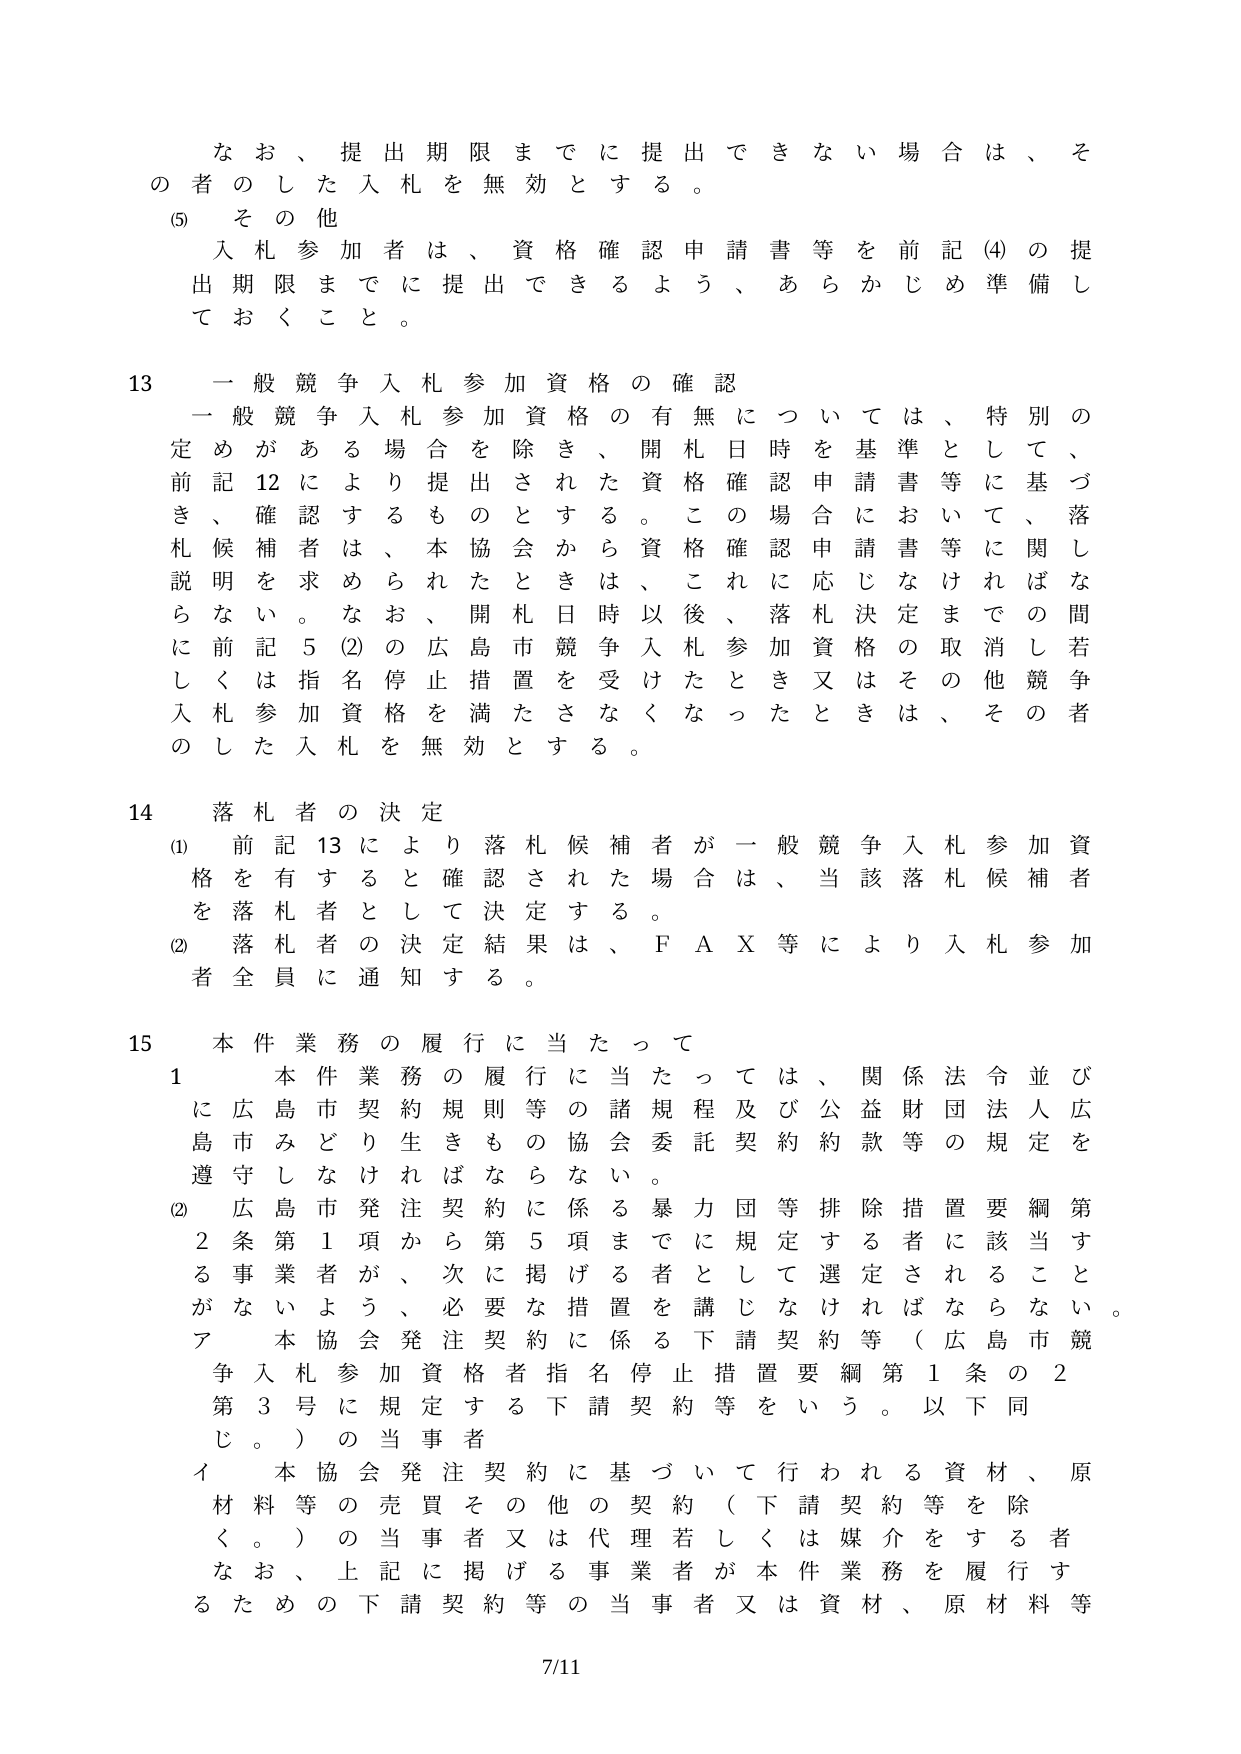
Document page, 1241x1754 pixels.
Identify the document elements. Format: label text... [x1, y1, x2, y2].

text ⑵ 広島市発注契約に係る暴力団等排除措置要綱第２条第１項から第５項までに規定する者に該当する事業者が、次に掲げる者として選定されることがないよう、必要な措置を講じなければならない。 [149, 1191, 1112, 1323]
text ア 本協会発注契約に係る下請契約等（広島市競争入札参加資格者指名停止措置要綱第１条の２第３号に規定する下請契約等をいう。以下同じ。）の当事者 [170, 1323, 1112, 1455]
text 13 一般競争入札参加資格の確認 [128, 365, 1112, 398]
text ⑵ 落札者の決定結果は、ＦＡＸ等により入札参加者全員に通知する。 [149, 926, 1112, 992]
text 14 落札者の決定 [128, 794, 1112, 827]
text なお、提出期限までに提出できない場合は、その者のした入札を無効とする。 [128, 134, 1112, 200]
text イ 本協会発注契約に基づいて行われる資材、原材料等の売買その他の契約（下請契約等を除く。）の当事者又は代理若しくは媒介をする者 [170, 1455, 1112, 1554]
text 入札参加者は、資格確認申請書等を前記⑷の提出期限までに提出できるよう、あらかじめ準備しておくこと。 [170, 233, 1112, 332]
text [170, 1554, 1112, 1620]
text 一般競争入札参加資格の有無については、特別の定めがある場合を除き、開札日時を基準として、前記12により提出された資格確認申請書等に基づき、確認するものとする。この場合において、落札候補者は、本協会から資格確認申請書等に関し説明を求められたときは、これに応じなければならない。なお、開札日時以後、落札決定までの間に前記５⑵の広島市競争入札参加資格の取消し若しくは指名停止措置を受けたとき又はその他競争入札参加資格を満たさなくなったときは、その者のした入札を無効とする。 [149, 398, 1112, 761]
list 本件業務の履行に当たっては、関係法令並びに広島市契約規則等の諸規程及び公益財団法人広島市みどり生きもの協会委託契約約款等の規定を遵守しなければならない。 [149, 1058, 1112, 1191]
text 15 本件業務の履行に当たって [128, 1026, 1112, 1058]
text ⑴ 前記13により落札候補者が一般競争入札参加資格を有すると確認された場合は、当該落札候補者を落札者として決定する。 [149, 827, 1112, 926]
text ⑸ その他 [149, 200, 1112, 233]
